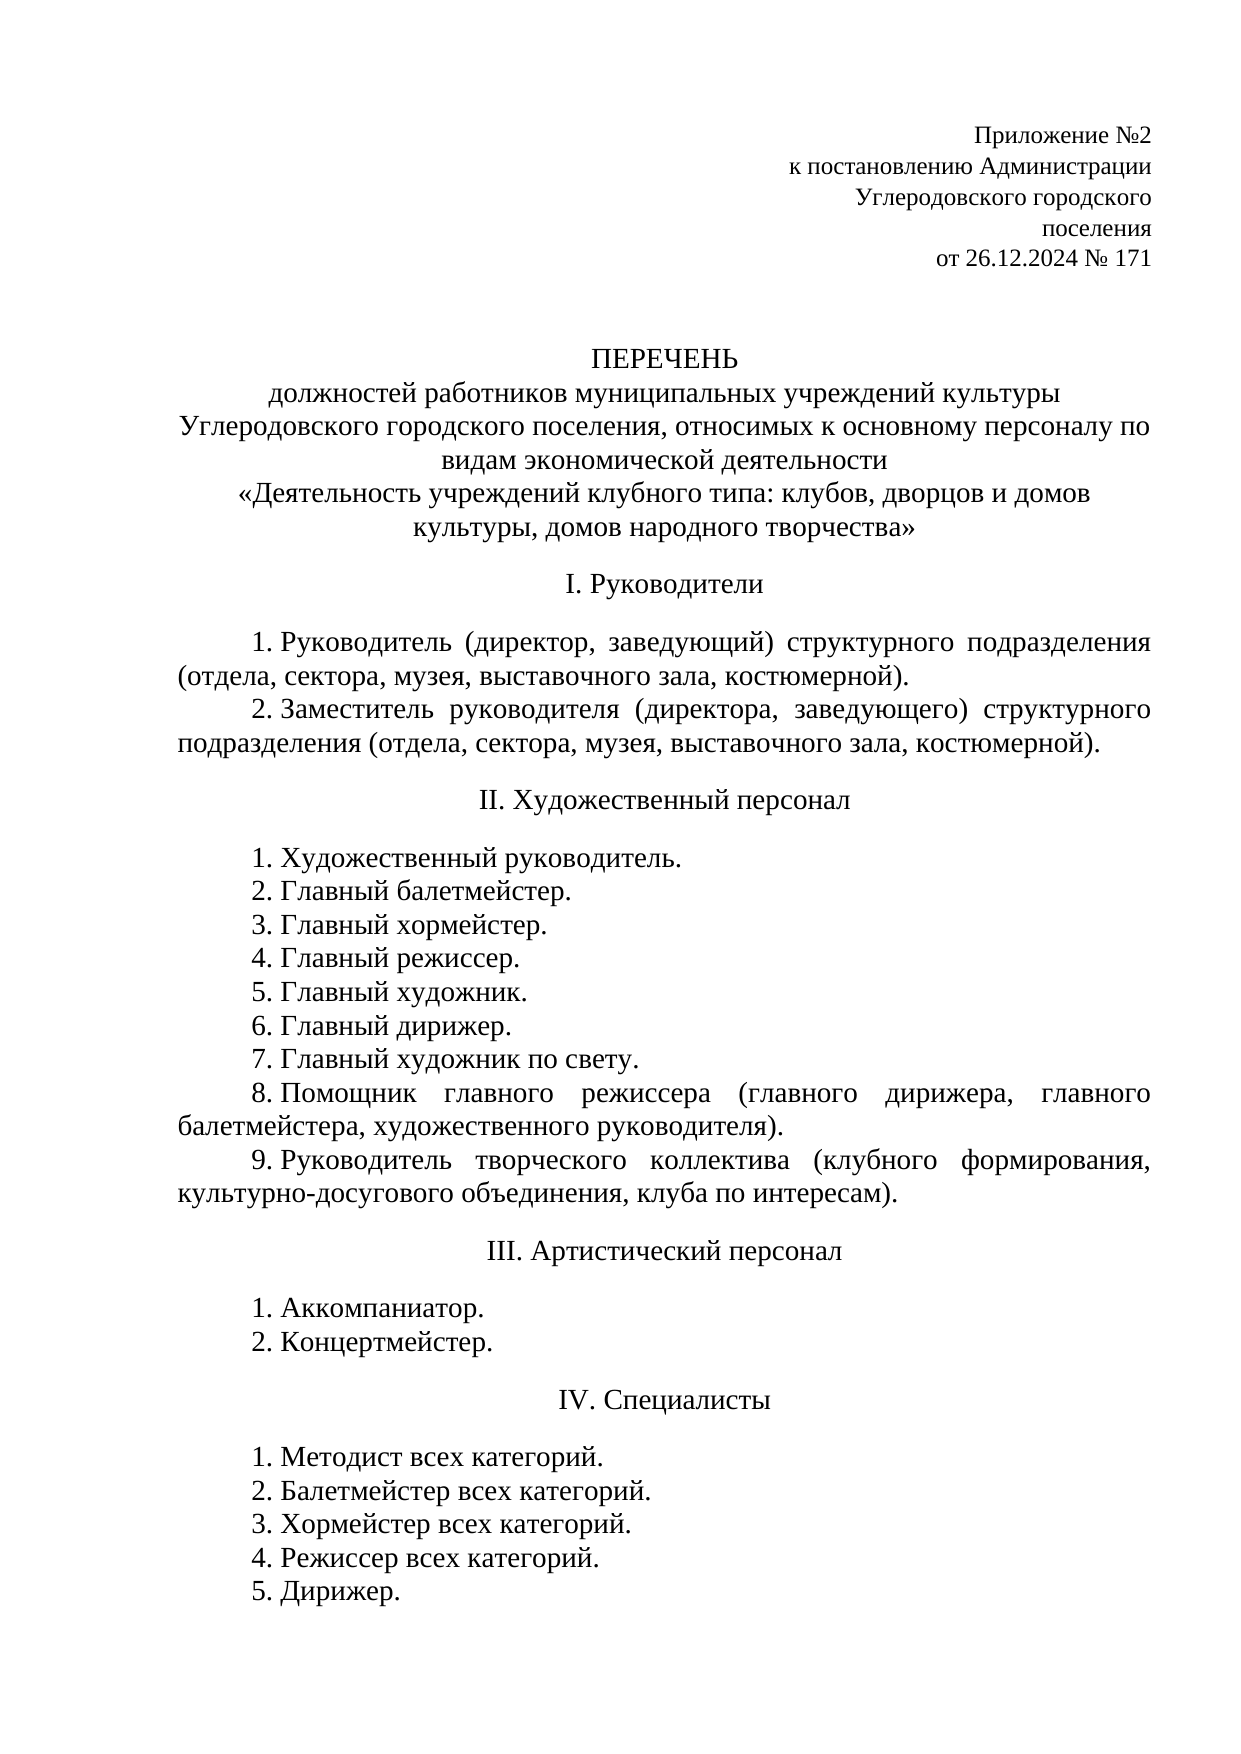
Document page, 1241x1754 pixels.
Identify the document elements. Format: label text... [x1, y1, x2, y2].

text к постановлению Администрации Углеродовского городского поселения [768, 151, 1152, 241]
text ПЕРЕЧЕНЬ [177, 341, 1152, 375]
text 2. Балетмейстер всех категорий. [177, 1473, 1152, 1506]
text Приложение №2 [768, 121, 1152, 149]
text 3. Главный хормейстер. [177, 907, 1152, 941]
text 1. Аккомпаниатор. [177, 1291, 1152, 1324]
text 5. Дирижер. [177, 1573, 1152, 1607]
text 2. Заместитель руководителя (директора, заведующего) структурного подразделения (отдела, сектора, музея, выставочного зала, костюмерной). [177, 691, 1152, 758]
text III. Артистический персонал [177, 1233, 1152, 1267]
text 4. Режиссер всех категорий. [177, 1540, 1152, 1573]
text «Деятельность учреждений клубного типа: клубов, дворцов и домов культуры, домов народного творчества» [177, 475, 1152, 542]
text 1. Методист всех категорий. [177, 1439, 1152, 1473]
text 2. Концертмейстер. [177, 1324, 1152, 1358]
text 7. Главный художник по свету. [177, 1041, 1152, 1075]
text 5. Главный художник. [177, 974, 1152, 1008]
text 2. Главный балетмейстер. [177, 873, 1152, 907]
text II. Художественный персонал [177, 782, 1152, 816]
text I. Руководители [177, 567, 1152, 600]
text 3. Хормейстер всех категорий. [177, 1506, 1152, 1540]
text 4. Главный режиссер. [177, 941, 1152, 974]
text 6. Главный дирижер. [177, 1008, 1152, 1041]
text 1. Художественный руководитель. [177, 840, 1152, 873]
text 1. Руководитель (директор, заведующий) структурного подразделения (отдела, сектора, музея, выставочного зала, костюмерной). [177, 624, 1152, 691]
text 9. Руководитель творческого коллектива (клубного формирования, культурно-досугового объединения, клуба по интересам). [177, 1142, 1152, 1209]
text 8. Помощник главного режиссера (главного дирижера, главного балетмейстера, художественного руководителя). [177, 1075, 1152, 1142]
text должностей работников муниципальных учреждений культуры Углеродовского городского поселения, относимых к основному персоналу по видам экономической деятельности [177, 375, 1152, 475]
text IV. Специалисты [177, 1382, 1152, 1415]
text от 26.12.2024 № 171 [768, 243, 1152, 272]
